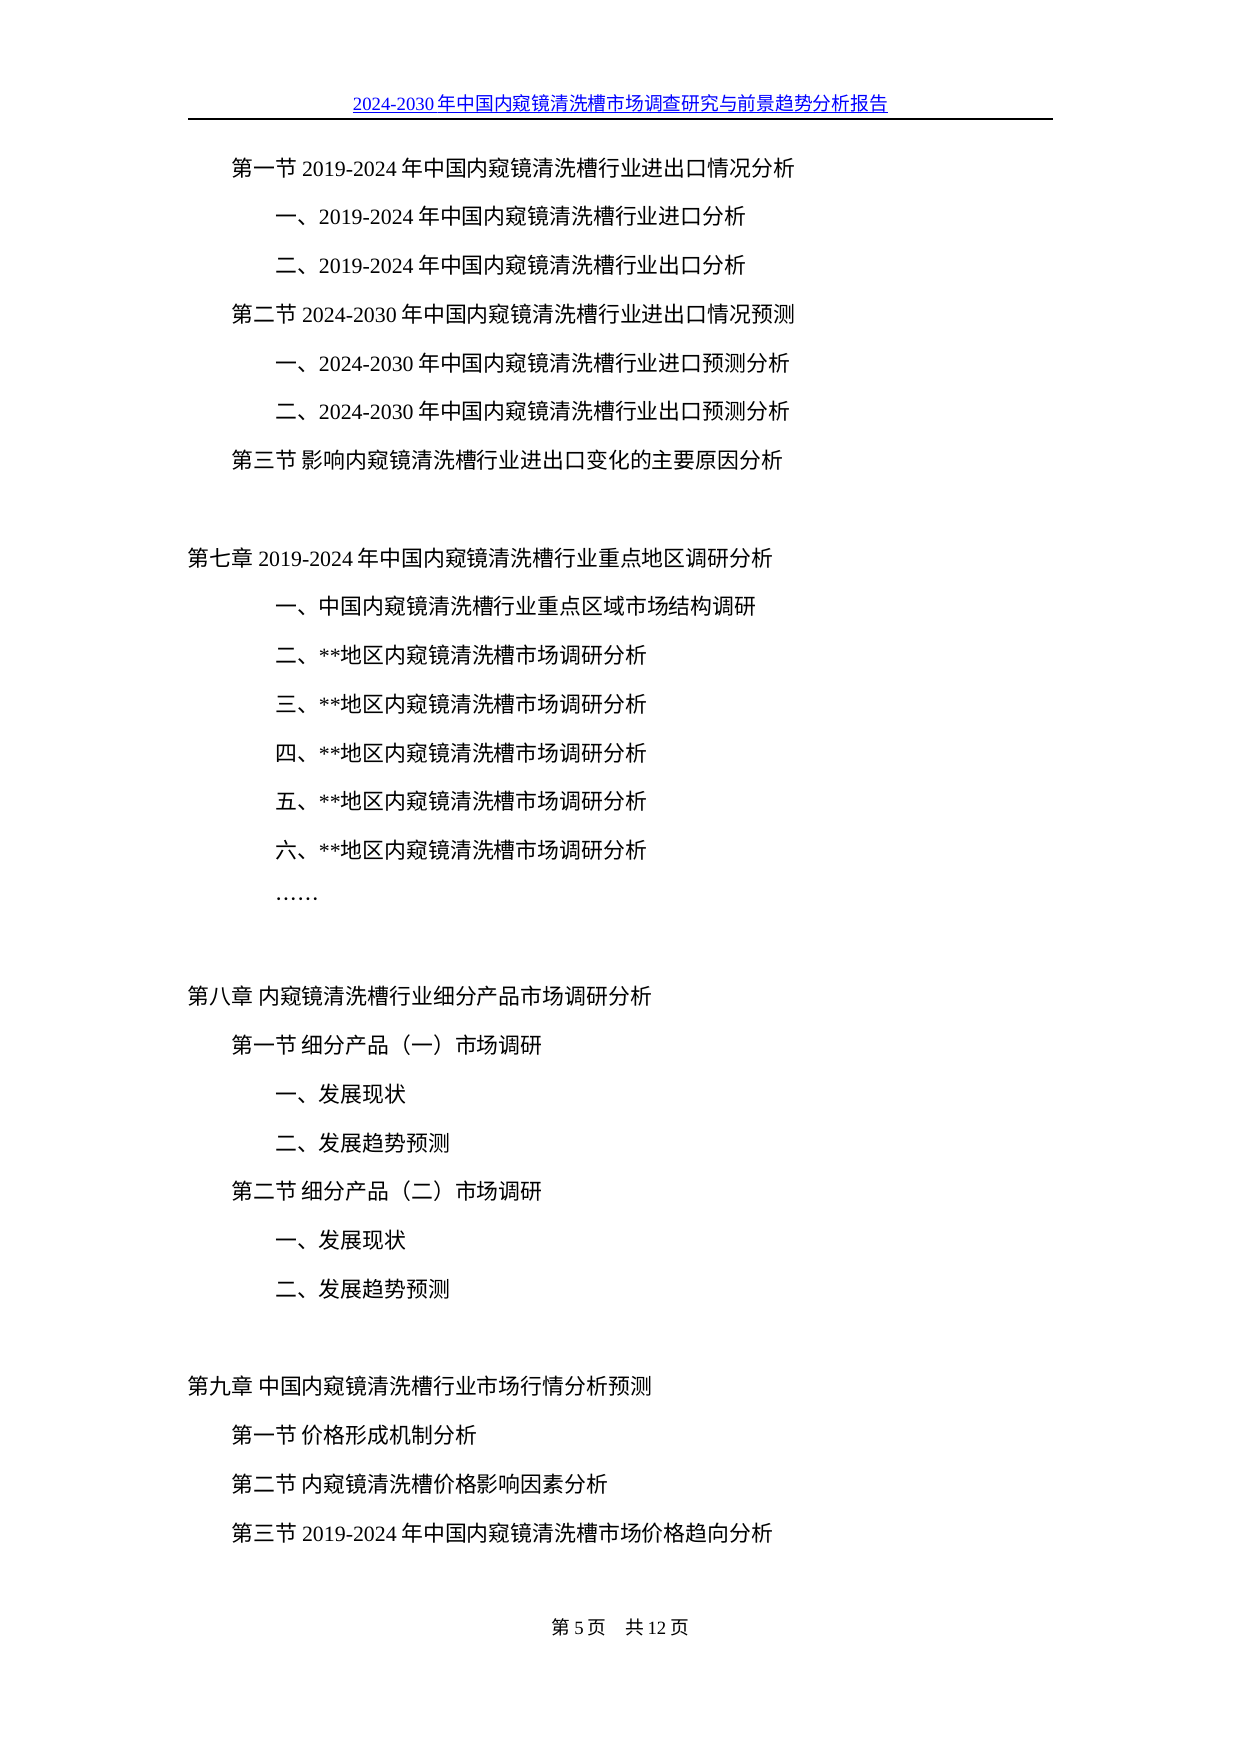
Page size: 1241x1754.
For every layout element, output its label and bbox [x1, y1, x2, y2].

text [187, 150, 1053, 1548]
